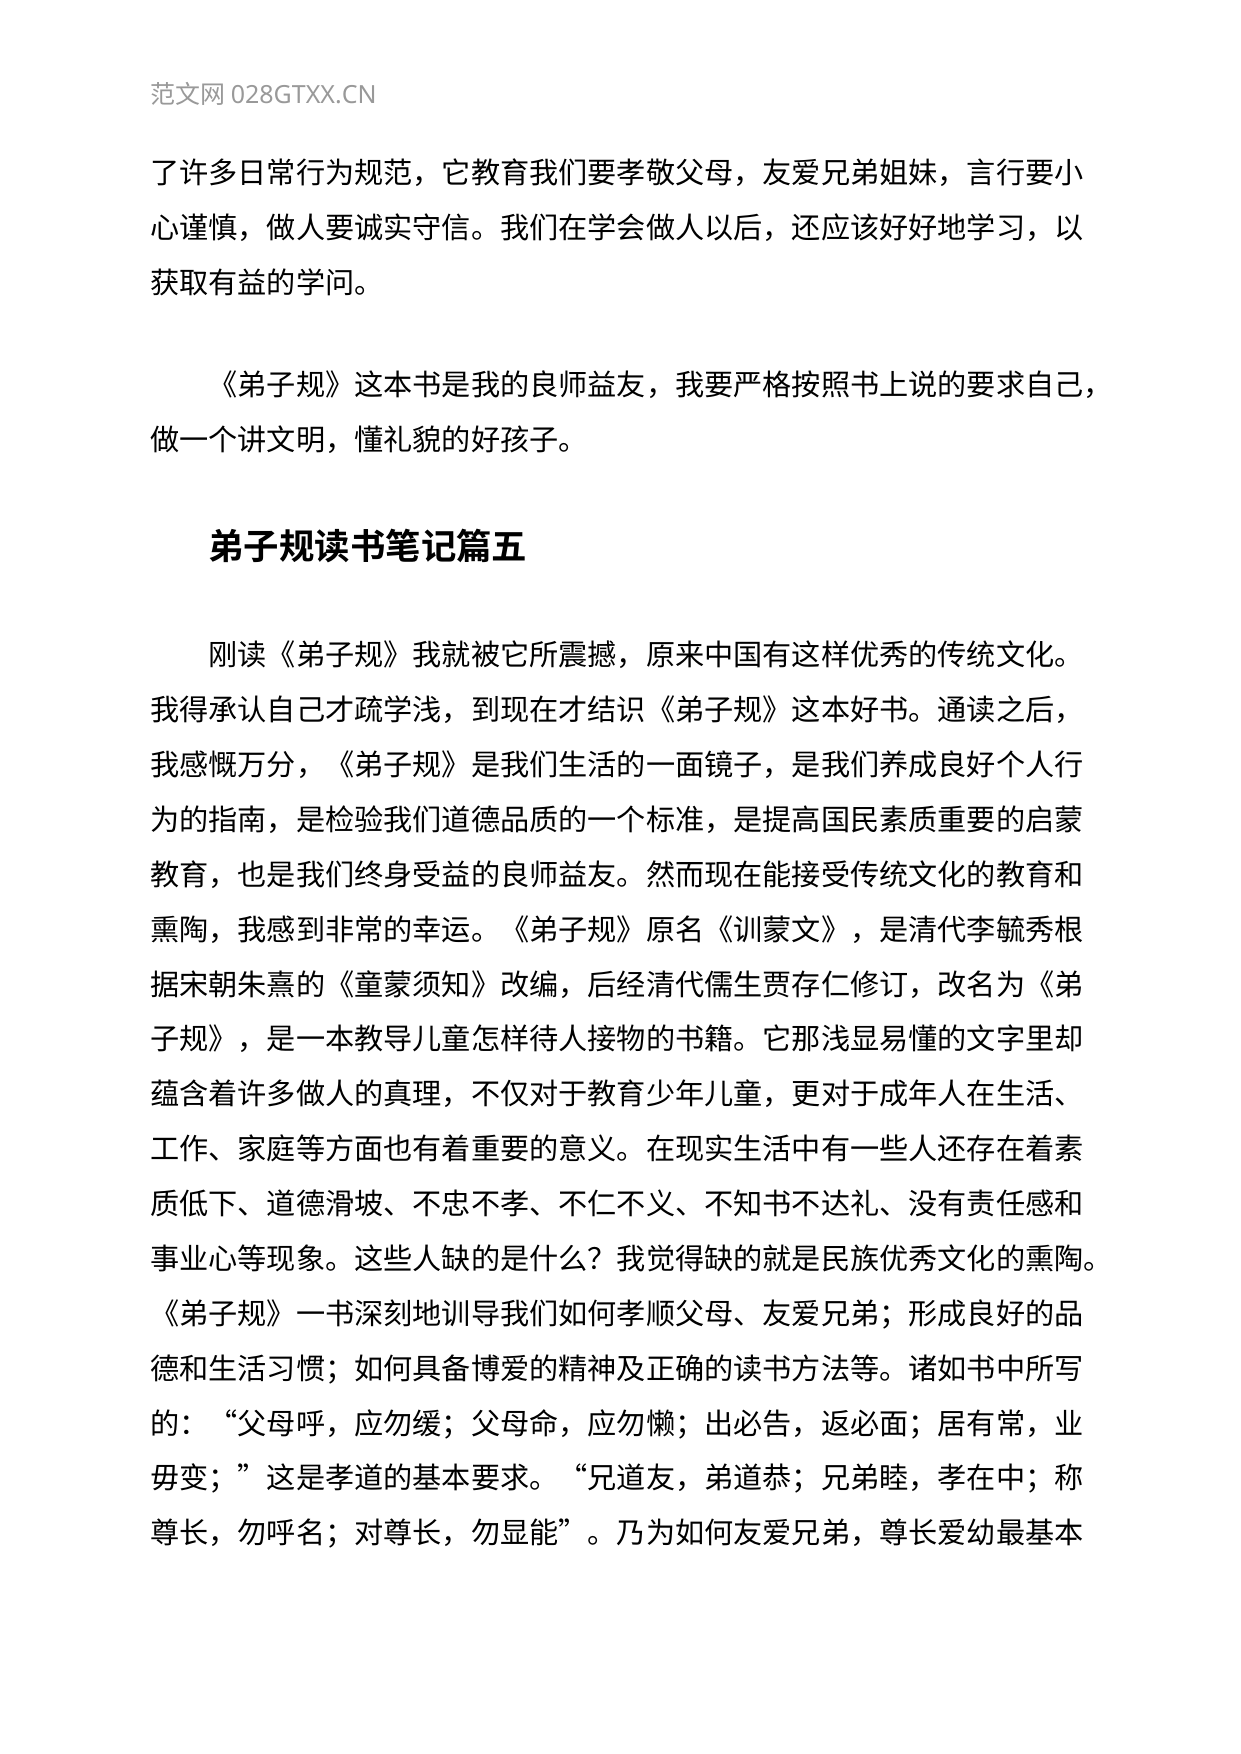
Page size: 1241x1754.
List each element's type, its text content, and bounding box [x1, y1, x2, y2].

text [150, 150, 1090, 302]
text 弟子规读书笔记篇五 [150, 518, 1090, 569]
text 《弟子规》这本书是我的良师益友，我要严格按照书上说的要求自己，做一个讲文明，懂礼貌的好孩子。 [150, 362, 1090, 459]
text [150, 632, 1090, 1552]
